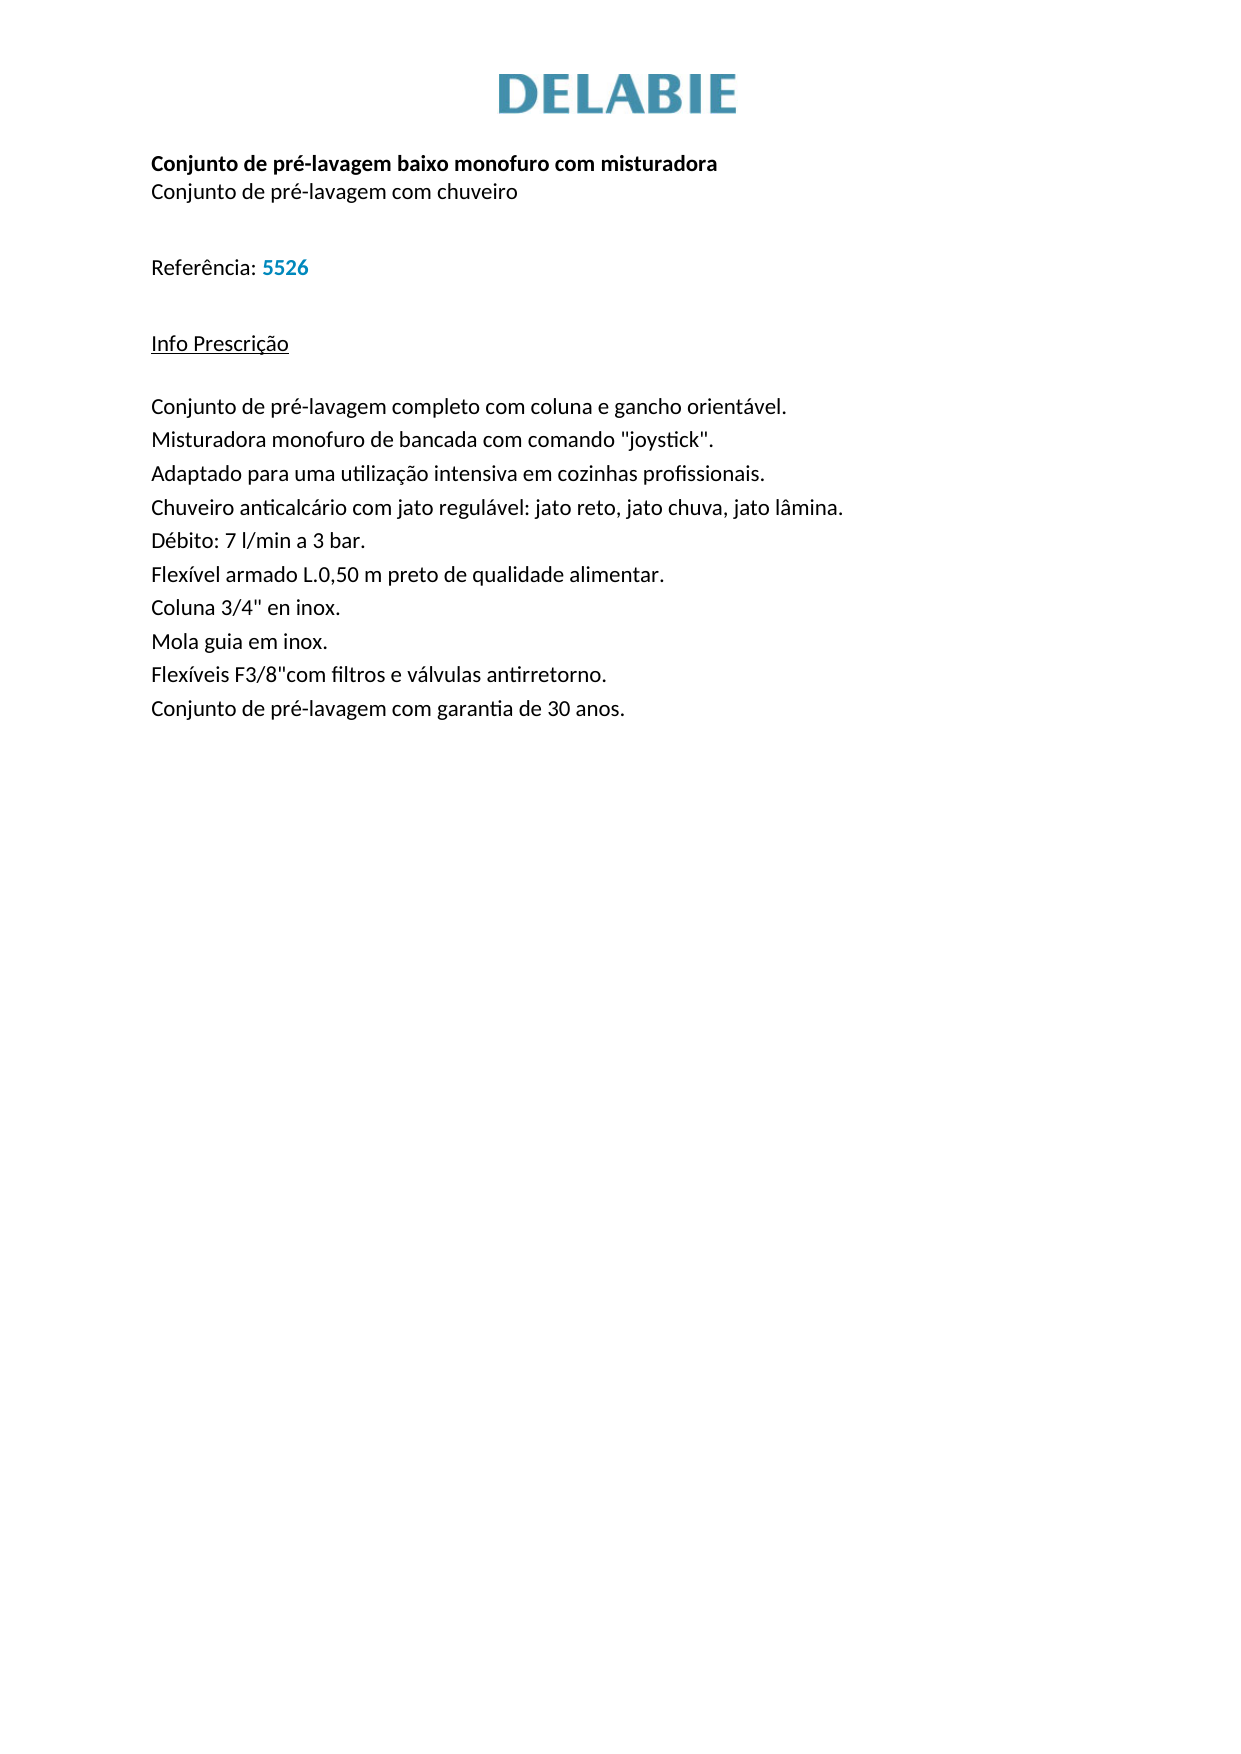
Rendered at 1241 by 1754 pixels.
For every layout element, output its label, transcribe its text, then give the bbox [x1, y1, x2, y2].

text Conjunto de pré-lavagem completo com coluna e gancho orientável. [151, 392, 1084, 420]
text Coluna 3/4" en inox. [151, 593, 1084, 621]
text Débito: 7 l/min a 3 bar. [151, 526, 1084, 554]
text Flexível armado L.0,50 m preto de qualidade alimentar. [151, 560, 1084, 588]
text Adaptado para uma utilização intensiva em cozinhas profissionais. [151, 459, 1084, 487]
text Misturadora monofuro de bancada com comando "joystick". [151, 426, 1084, 453]
text Chuveiro anticalcário com jato regulável: jato reto, jato chuva, jato lâmina. [151, 493, 1084, 521]
text Conjunto de pré-lavagem baixo monofuro com misturadora [151, 149, 1084, 177]
text Conjunto de pré-lavagem com garantia de 30 anos. [151, 694, 1084, 722]
text Conjunto de pré-lavagem com chuveiro [151, 177, 1084, 205]
text Flexíveis F3/8"com filtros e válvulas antirretorno. [151, 660, 1084, 688]
picture [497, 74, 738, 114]
text Referência: 5526 [151, 253, 1084, 281]
text Mola guia em inox. [151, 627, 1084, 655]
text Info Prescrição [151, 329, 1084, 357]
